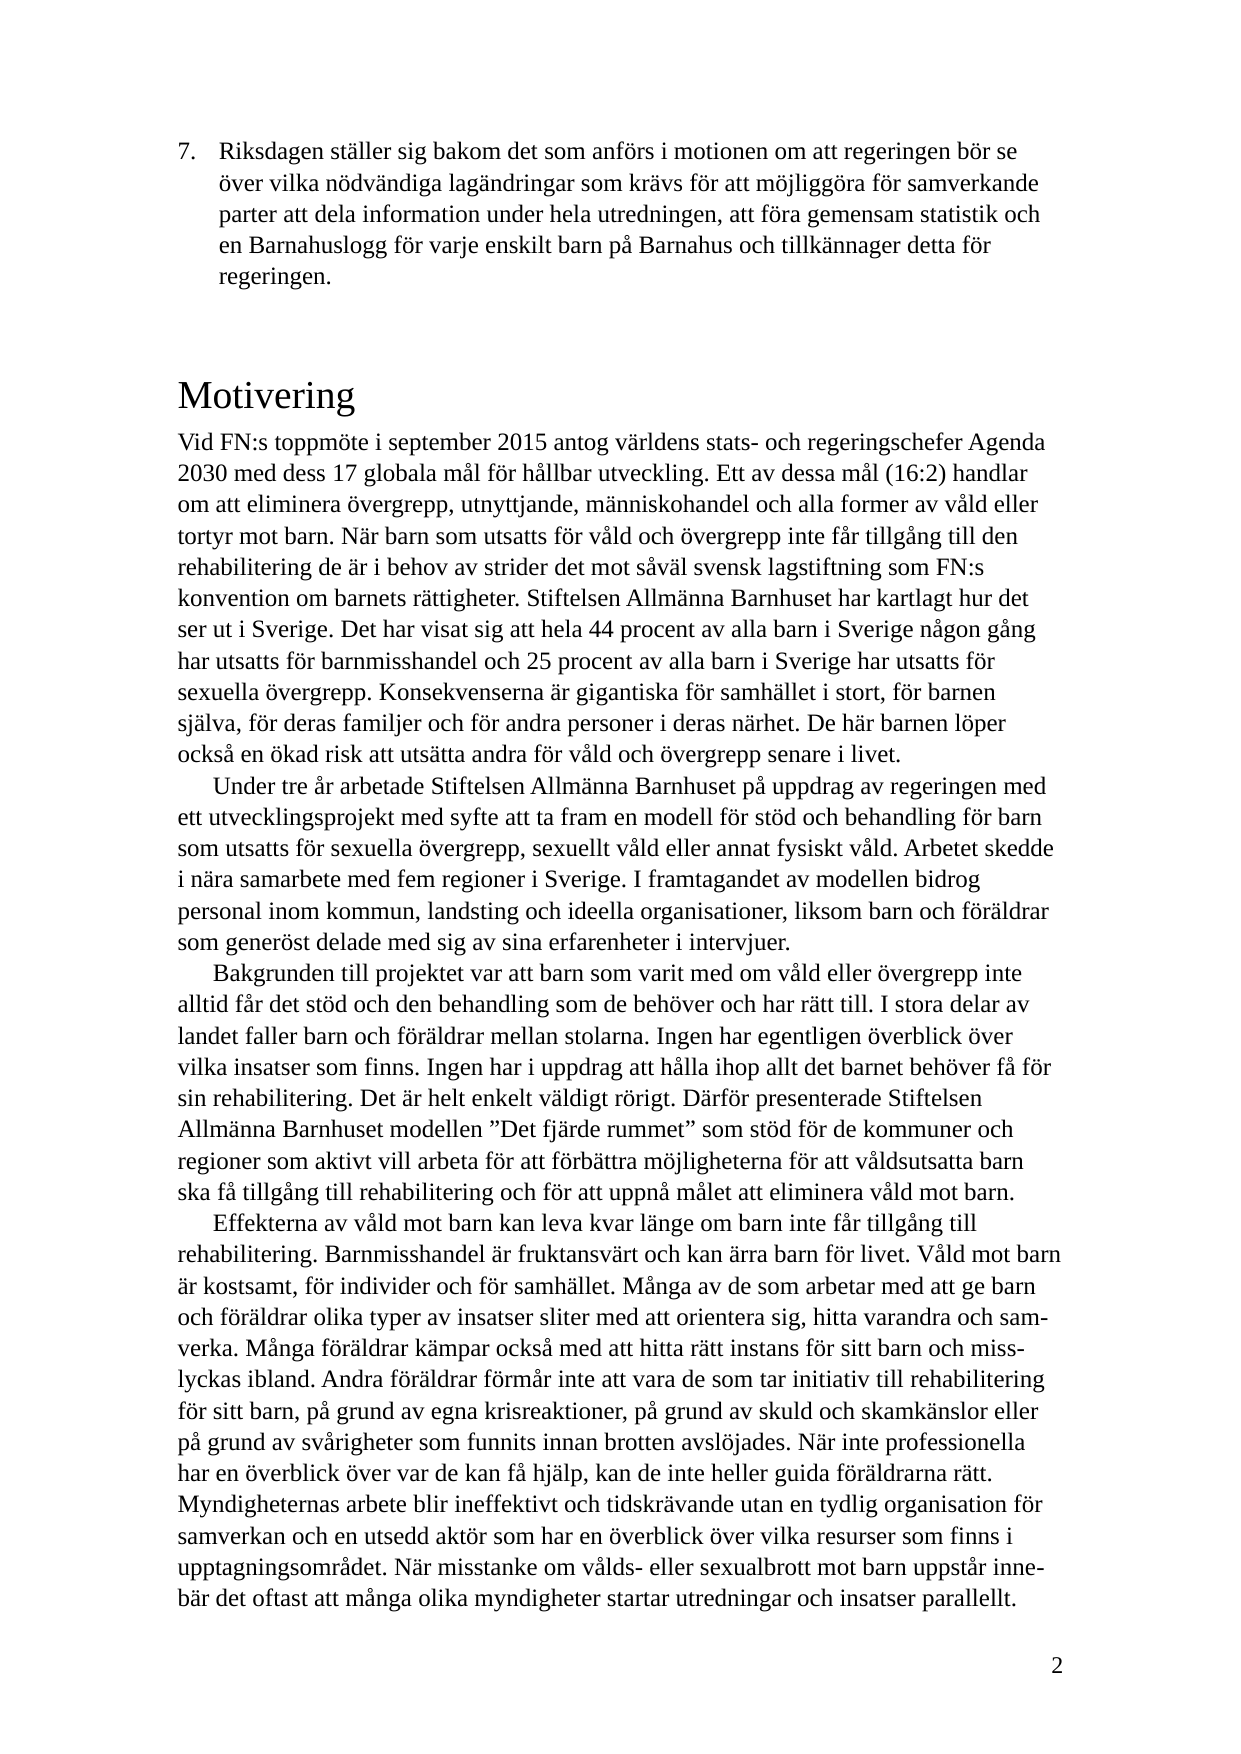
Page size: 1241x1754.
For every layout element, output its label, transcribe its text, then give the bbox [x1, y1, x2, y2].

text Vid FN:s toppmöte i september 2015 antog världens stats- och regeringschefer Agenda 2030 med dess 17 globala mål för hållbar utveckling. Ett av dessa mål (16:2) handlar om att eliminera övergrepp, utnyttjande, människohandel och alla former av våld eller tortyr mot barn. När barn som utsatts för våld och övergrepp inte får tillgång till den rehabilitering de är i behov av strider det mot såväl svensk lagstiftning som FN:s konvention om barnets rättigheter. Stiftelsen Allmänna Barnhuset har kartlagt hur det ser ut i Sverige. Det har visat sig att hela 44 procent av alla barn i Sverige någon gång har utsatts för barnmisshandel och 25 procent av alla barn i Sverige har utsatts för sexuella övergrepp. Konsekvenserna är gigantiska för samhället i stort, för barnen själva, för deras familjer och för andra personer i deras närhet. De här barnen löper också en ökad risk att utsätta andra för våld och övergrepp senare i livet. [177, 424, 1063, 768]
text Bakgrunden till projektet var att barn som varit med om våld eller övergrepp inte alltid får det stöd och den behandling som de behöver och har rätt till. I stora delar av landet faller barn och föräldrar mellan stolarna. Ingen har egentligen överblick över vilka insatser som finns. Ingen har i uppdrag att hålla ihop allt det barnet behöver få för sin rehabilitering. Det är helt enkelt väldigt rörigt. Därför presenterade Stiftelsen Allmänna Barnhuset modellen ”Det fjärde rummet” som stöd för de kommuner och regioner som aktivt vill arbeta för att förbättra möjligheterna för att våldsutsatta barn ska få tillgång till rehabilitering och för att uppnå målet att eliminera våld mot barn. [177, 956, 1063, 1206]
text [177, 1206, 1063, 1612]
text Under tre år arbetade Stiftelsen Allmänna Barnhuset på uppdrag av regeringen med ett utvecklingsprojekt med syfte att ta fram en modell för stöd och behandling för barn som utsatts för sexuella övergrepp, sexuellt våld eller annat fysiskt våld. Arbetet skedde i nära samarbete med fem regioner i Sverige. I framtagandet av modellen bidrog personal inom kommun, landsting och ideella organisationer, liksom barn och föräldrar som generöst delade med sig av sina erfarenheter i intervjuer. [177, 768, 1063, 956]
